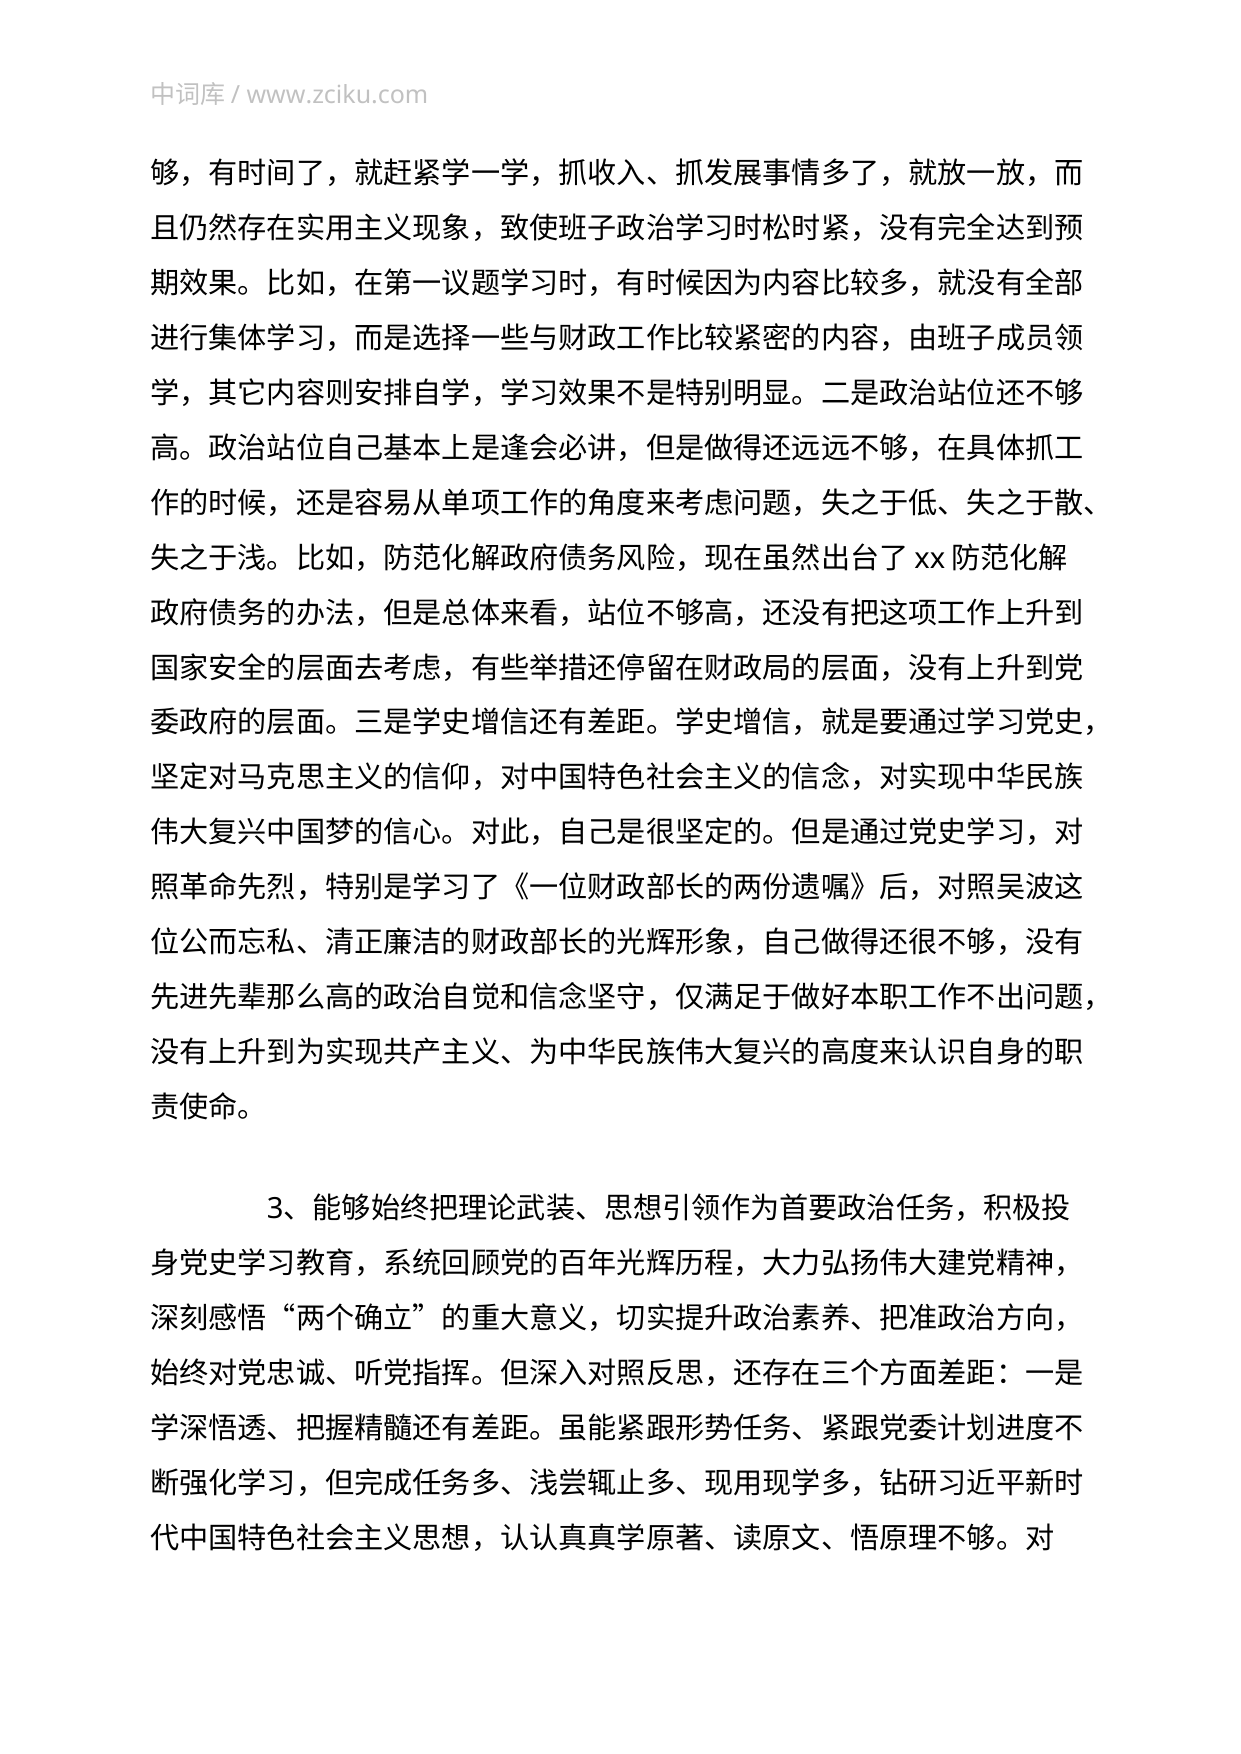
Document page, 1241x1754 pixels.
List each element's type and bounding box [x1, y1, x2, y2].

text [150, 1185, 1090, 1557]
text [150, 150, 1090, 1126]
